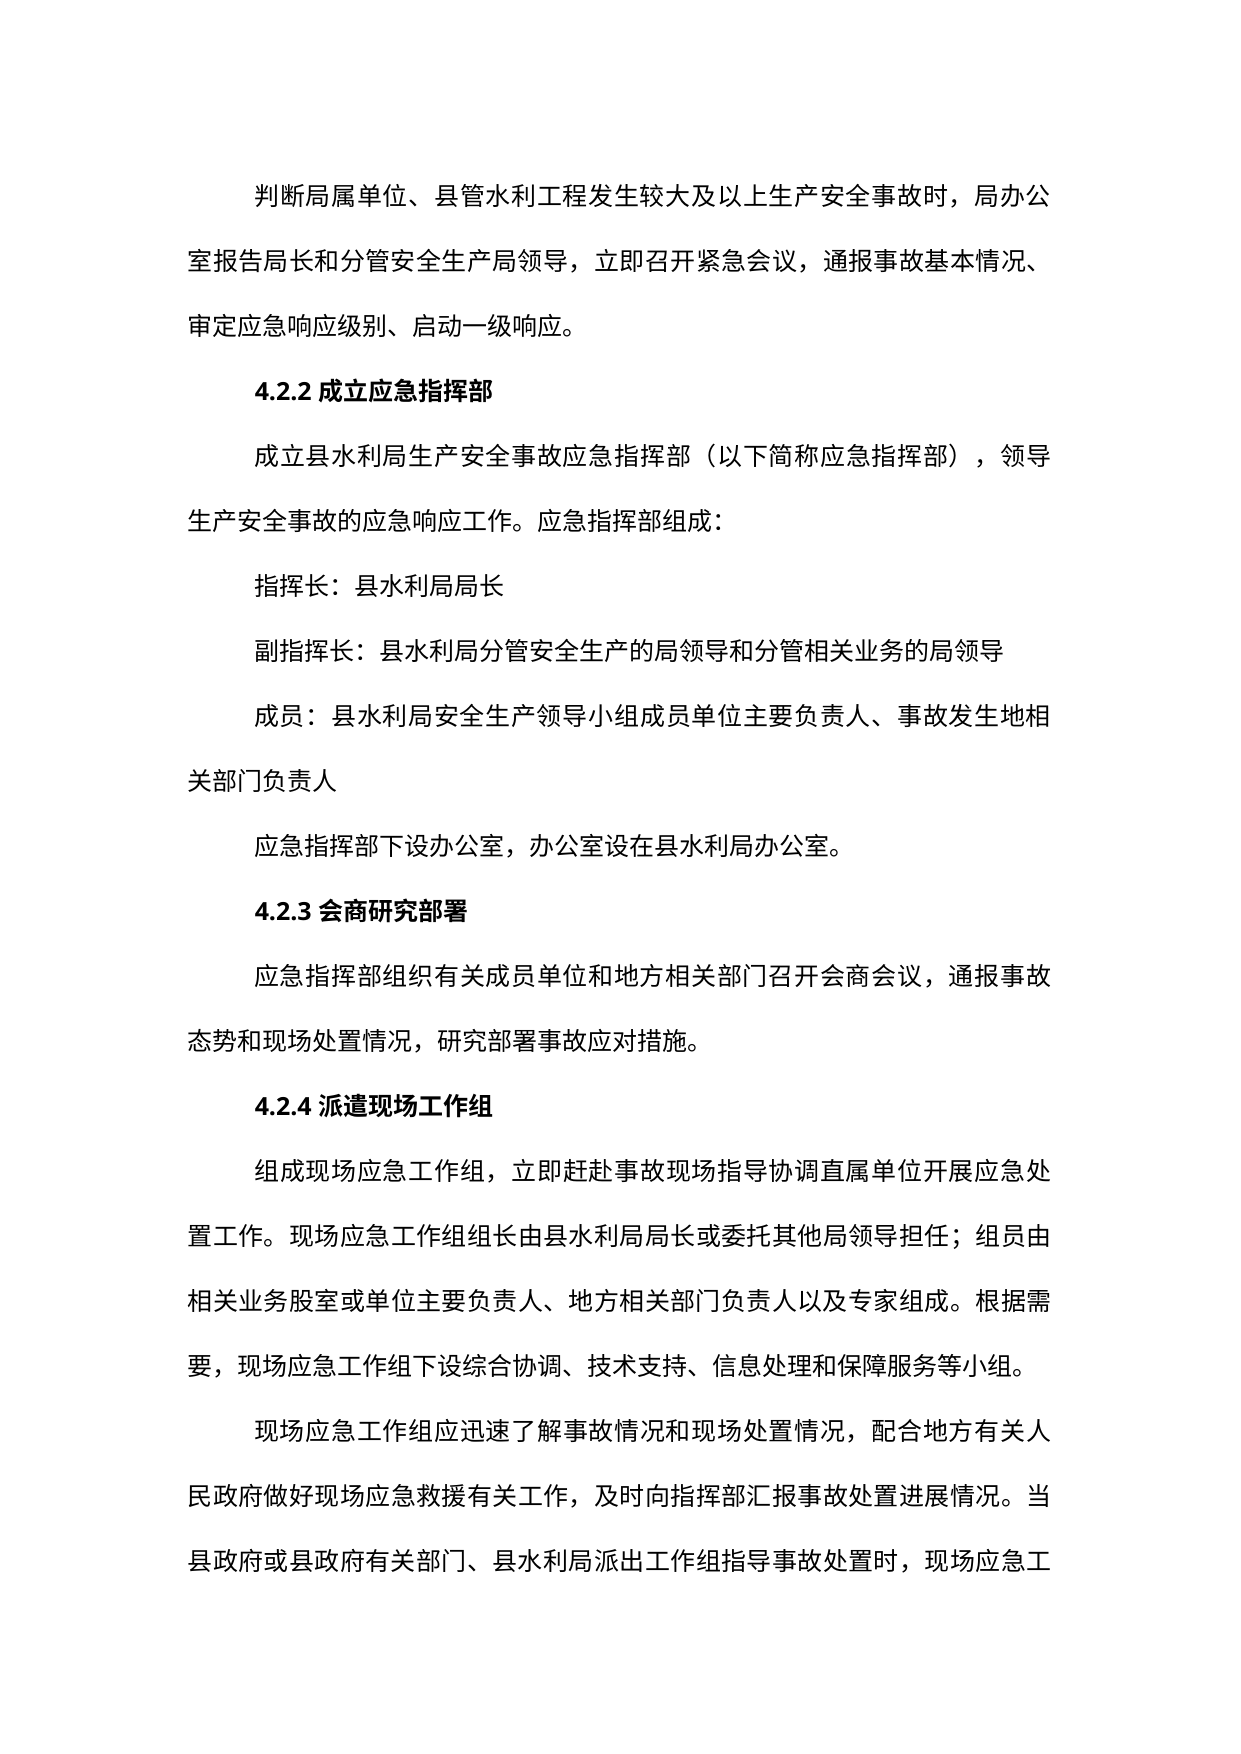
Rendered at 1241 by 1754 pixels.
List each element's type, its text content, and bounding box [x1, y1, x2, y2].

text 4.2.3 会商研究部署 [187, 877, 1053, 942]
text 副指挥长：县水利局分管安全生产的局领导和分管相关业务的局领导 [187, 617, 1053, 682]
text 指挥长：县水利局局长 [187, 552, 1053, 617]
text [187, 1397, 1053, 1592]
text 应急指挥部组织有关成员单位和地方相关部门召开会商会议，通报事故态势和现场处置情况，研究部署事故应对措施。 [187, 942, 1053, 1072]
text 4.2.4 派遣现场工作组 [187, 1072, 1053, 1137]
text 组成现场应急工作组，立即赶赴事故现场指导协调直属单位开展应急处置工作。现场应急工作组组长由县水利局局长或委托其他局领导担任；组员由相关业务股室或单位主要负责人、地方相关部门负责人以及专家组成。根据需要，现场应急工作组下设综合协调、技术支持、信息处理和保障服务等小组。 [187, 1137, 1053, 1397]
text 判断局属单位、县管水利工程发生较大及以上生产安全事故时，局办公室报告局长和分管安全生产局领导，立即召开紧急会议，通报事故基本情况、审定应急响应级别、启动一级响应。 [187, 162, 1053, 357]
text 4.2.2 成立应急指挥部 [187, 357, 1053, 422]
text 成立县水利局生产安全事故应急指挥部（以下简称应急指挥部），领导生产安全事故的应急响应工作。应急指挥部组成： [187, 422, 1053, 552]
text 成员：县水利局安全生产领导小组成员单位主要负责人、事故发生地相关部门负责人 [187, 682, 1053, 812]
text 应急指挥部下设办公室，办公室设在县水利局办公室。 [187, 812, 1053, 877]
